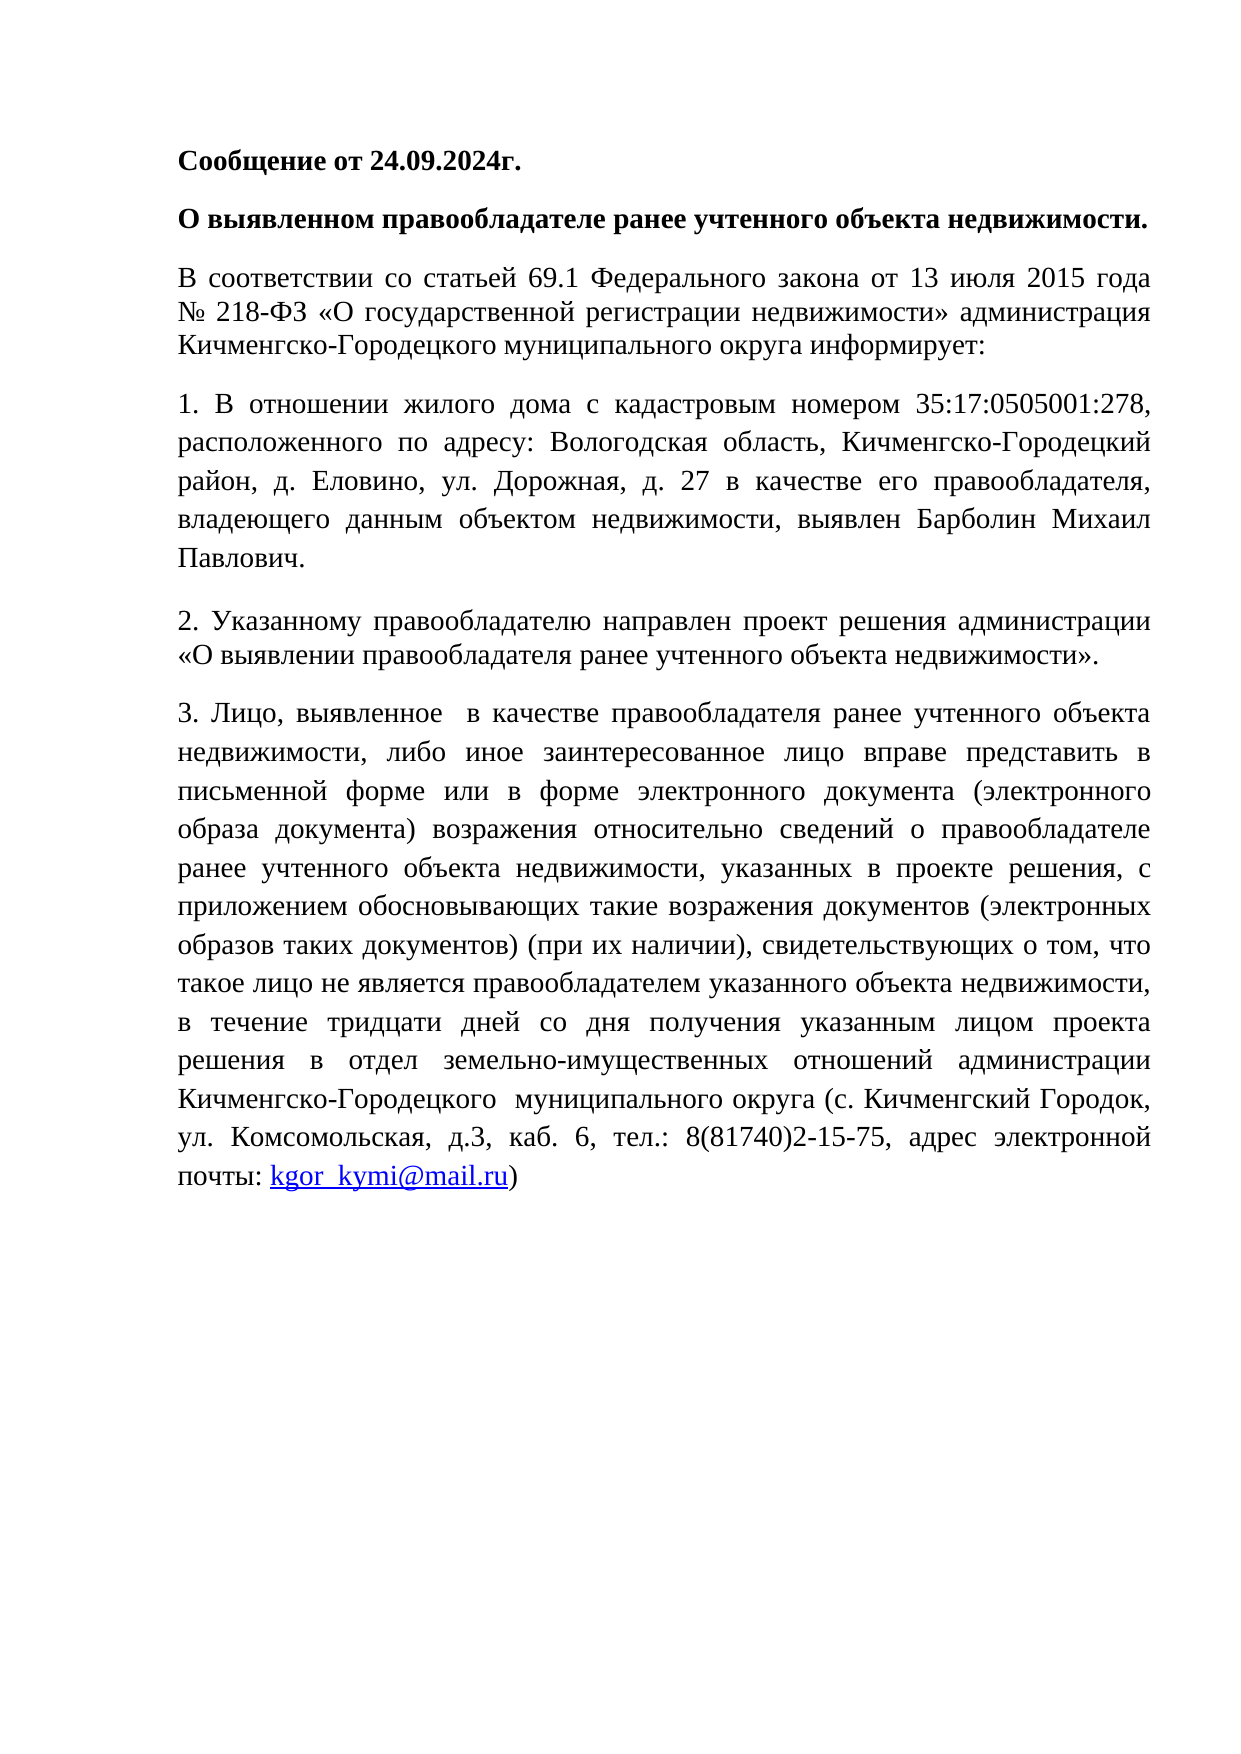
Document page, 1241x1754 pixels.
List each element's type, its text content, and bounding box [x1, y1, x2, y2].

text О выявленном правообладателе ранее учтенного объекта недвижимости. [177, 202, 1152, 235]
text 3. Лицо, выявленное в качестве правообладателя ранее учтенного объекта недвижимости, либо иное заинтересованное лицо вправе представить в письменной форме или в форме электронного документа (электронного образа документа) возражения относительно сведений о правообладателе ранее учтенного объекта недвижимости, указанных в проекте решения, с приложением обосновывающих такие возражения документов (электронных образов таких документов) (при их наличии), свидетельствующих о том, что такое лицо не является правообладателем указанного объекта недвижимости, в течение тридцати дней со дня получения указанным лицом проекта решения в отдел земельно-имущественных отношений администрации Кичменгско-Городецкого муниципального округа (с. Кичменгский Городок, ул. Комсомольская, д.3, каб. 6, тел.: 8(81740)2-15-75, адрес электронной почты: kgor_kymi@mail.ru) [177, 696, 1152, 1192]
text В соответствии со статьей 69.1 Федерального закона от 13 июля 2015 года № 218-ФЗ «О государственной регистрации недвижимости» администрация Кичменгско-Городецкого муниципального округа информирует: [177, 260, 1152, 361]
text Сообщение от 24.09.2024г. [177, 143, 1152, 177]
text 2. Указанному правообладателю направлен проект решения администрации «О выявлении правообладателя ранее учтенного объекта недвижимости». [177, 603, 1152, 671]
text 1. В отношении жилого дома с кадастровым номером 35:17:0505001:278, расположенного по адресу: Вологодская область, Кичменгско-Городецкий район, д. Еловино, ул. Дорожная, д. 27 в качестве его правообладателя, владеющего данным объектом недвижимости, выявлен Барболин Михаил Павлович. [177, 386, 1152, 573]
